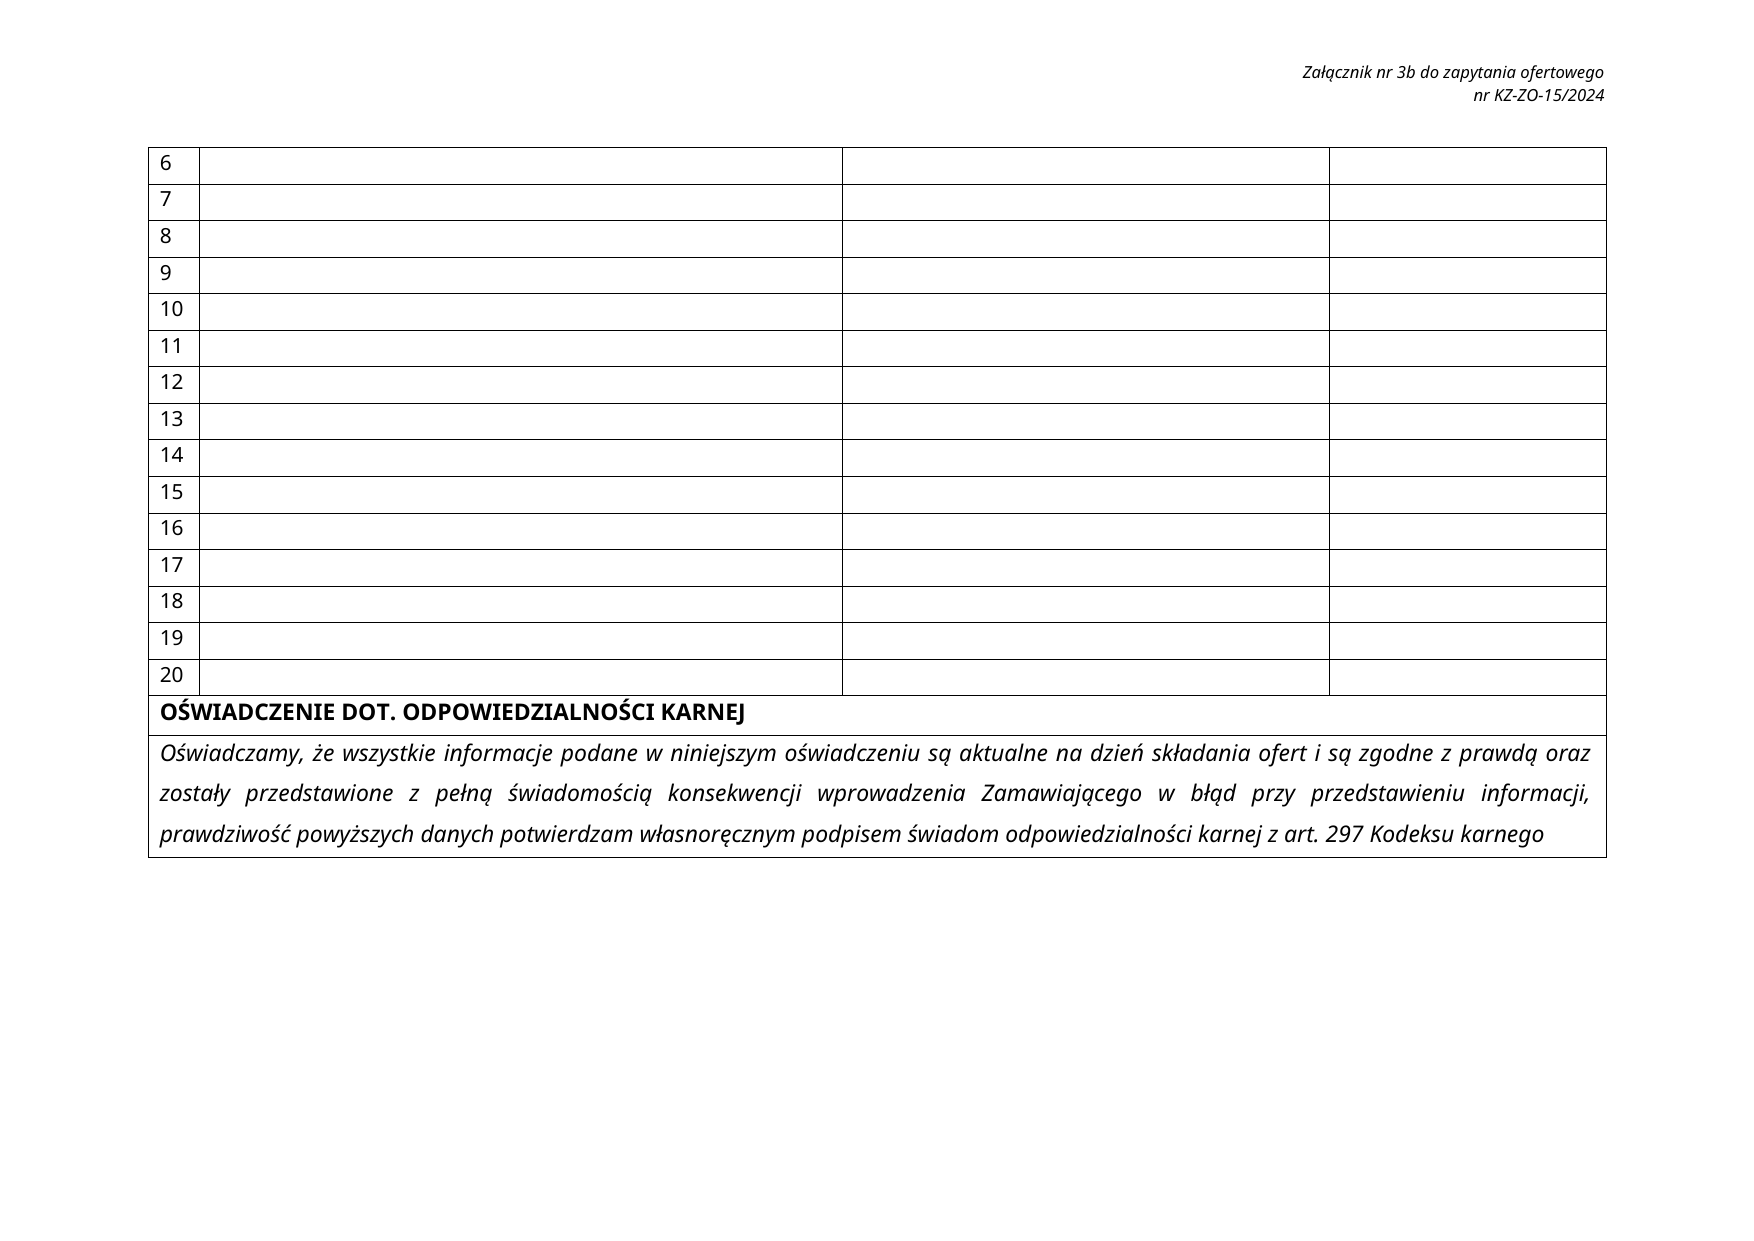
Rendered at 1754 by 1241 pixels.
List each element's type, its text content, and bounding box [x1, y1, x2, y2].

table_cell 7 [149, 185, 199, 220]
table_cell [1330, 514, 1606, 549]
table_cell 20 [149, 660, 199, 695]
table_cell [200, 514, 842, 549]
table_cell 12 [149, 367, 199, 403]
table_cell [1330, 623, 1606, 659]
table_cell [200, 367, 842, 403]
table_cell [1330, 294, 1606, 330]
table_cell [200, 660, 842, 695]
table_cell [1330, 367, 1606, 403]
table_cell 8 [149, 221, 199, 257]
table_cell [843, 367, 1329, 403]
table_cell 10 [149, 294, 199, 330]
table_cell 13 [149, 404, 199, 439]
table_cell [843, 294, 1329, 330]
table_cell [1330, 404, 1606, 439]
table_cell OŚWIADCZENIE DOT. ODPOWIEDZIALNOŚCI KARNEJ [149, 696, 1606, 735]
table_cell [200, 404, 842, 439]
table_cell [1330, 185, 1606, 220]
table_cell [200, 587, 842, 622]
table_cell [200, 440, 842, 476]
table_cell [1330, 221, 1606, 257]
table_cell [843, 404, 1329, 439]
table_cell 14 [149, 440, 199, 476]
table_cell [1330, 660, 1606, 695]
table_cell [200, 148, 842, 183]
table_cell [843, 587, 1329, 622]
table_cell [1330, 258, 1606, 293]
table_cell 9 [149, 258, 199, 293]
table_cell [843, 660, 1329, 695]
table_cell [200, 258, 842, 293]
table_cell [200, 294, 842, 330]
table_cell [843, 258, 1329, 293]
table_cell [1330, 550, 1606, 586]
table_cell [843, 185, 1329, 220]
table_cell [1330, 587, 1606, 622]
table_cell 15 [149, 477, 199, 512]
table_cell 11 [149, 331, 199, 366]
table_cell [843, 550, 1329, 586]
table_cell [843, 331, 1329, 366]
table_cell 18 [149, 587, 199, 622]
table_cell [843, 148, 1329, 183]
table_cell 19 [149, 623, 199, 659]
table_cell [1330, 440, 1606, 476]
table_cell [843, 514, 1329, 549]
table_cell [843, 623, 1329, 659]
table_cell [1330, 148, 1606, 183]
table_cell [1330, 477, 1606, 512]
table_cell Oświadczamy, że wszystkie informacje podane w niniejszym oświadczeniu są aktualne na dzień składania ofert i są zgodne z prawdą oraz zostały przedstawione z pełną świadomością konsekwencji wprowadzenia Zamawiającego w błąd przy przedstawieniu informacji, prawdziwość powyższych danych potwierdzam własnoręcznym podpisem świadom odpowiedzialności karnej z art. 297 Kodeksu karnego [149, 736, 1606, 857]
table_cell [200, 623, 842, 659]
table_cell [1330, 331, 1606, 366]
table_cell [200, 550, 842, 586]
table_cell 16 [149, 514, 199, 549]
table_cell [200, 477, 842, 512]
table_cell 6 [149, 148, 199, 183]
table_cell [200, 221, 842, 257]
table_cell 17 [149, 550, 199, 586]
table_cell [200, 331, 842, 366]
table_cell [843, 440, 1329, 476]
table_cell [843, 221, 1329, 257]
table_cell [200, 185, 842, 220]
table_cell [843, 477, 1329, 512]
